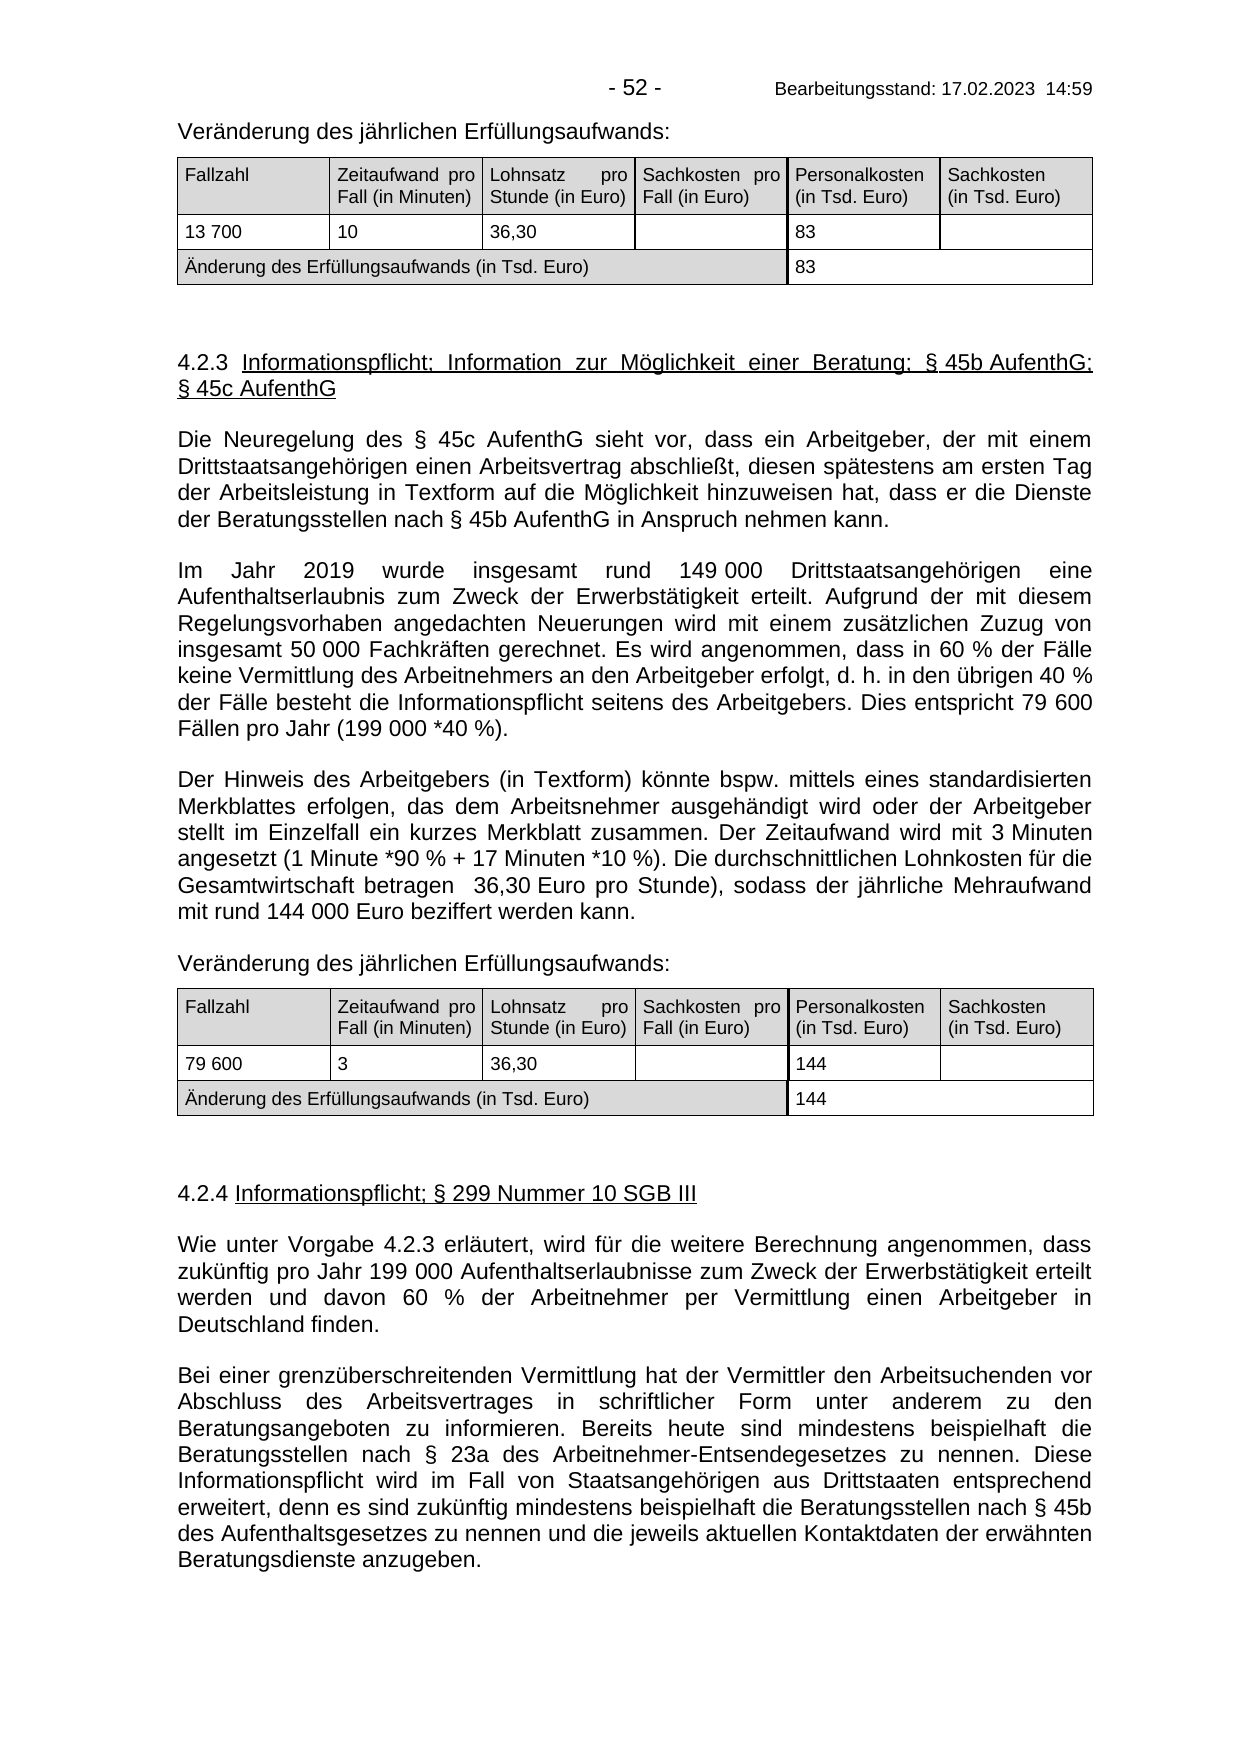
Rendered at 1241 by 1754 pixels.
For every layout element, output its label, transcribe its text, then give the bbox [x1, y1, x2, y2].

table_header Personalkosten (in Tsd. Euro) [790, 989, 940, 1045]
text Der Hinweis des Arbeitgebers (in Textform) könnte bspw. mittels eines standardisierten Merkblattes erfolgen, das dem Arbeitsnehmer ausgehändigt wird oder der Arbeitgeber stellt im Einzelfall ein kurzes Merkblatt zusammen. Der Zeitaufwand wird mit 3 Minuten angesetzt (1 Minute *90 % + 17 Minuten *10 %). Die durchschnittlichen Lohnkosten für die Gesamtwirtschaft betragen 36,30 Euro pro Stunde), sodass der jährliche Mehraufwand mit rund 144 000 Euro beziffert werden kann. [177, 766, 1093, 924]
table_cell Änderung des Erfüllungsaufwands (in Tsd. Euro) [178, 1081, 786, 1115]
table_header Fallzahl [178, 158, 329, 214]
text Im Jahr 2019 wurde insgesamt rund 149 000 Drittstaatsangehörigen eine Aufenthaltserlaubnis zum Zweck der Erwerbstätigkeit erteilt. Aufgrund der mit diesem Regelungsvorhaben angedachten Neuerungen wird mit einem zusätzlichen Zuzug von insgesamt 50 000 Fachkräften gerechnet. Es wird angenommen, dass in 60 % der Fälle keine Vermittlung des Arbeitnehmers an den Arbeitgeber erfolgt, d. h. in den übrigen 40 % der Fälle besteht die Informationspflicht seitens des Arbeitgebers. Dies entspricht 79 600 Fällen pro Jahr (199 000 *40 %). [177, 557, 1093, 741]
table_cell 36,30 [483, 215, 634, 249]
table_cell [941, 1046, 1093, 1080]
table_header Lohnsatz pro Stunde (in Euro) [483, 158, 634, 214]
table_cell [941, 215, 1092, 249]
text Bei einer grenzüberschreitenden Vermittlung hat der Vermittler den Arbeitsuchenden vor Abschluss des Arbeitsvertrages in schriftlicher Form unter anderem zu den Beratungsangeboten zu informieren. Bereits heute sind mindestens beispielhaft die Beratungsstellen nach § 23a des Arbeitnehmer-Entsendegesetzes zu nennen. Diese Informationspflicht wird im Fall von Staatsangehörigen aus Drittstaaten entsprechend erweitert, denn es sind zukünftig mindestens beispielhaft die Beratungsstellen nach § 45b des Aufenthaltsgesetzes zu nennen und die jeweils aktuellen Kontaktdaten der erwähnten Beratungsdienste anzugeben. [177, 1362, 1093, 1573]
table_cell 10 [330, 215, 482, 249]
table_header Personalkosten (in Tsd. Euro) [789, 158, 939, 214]
table_header Zeitaufwand pro Fall (in Minuten) [331, 989, 482, 1045]
table_cell 83 [789, 215, 939, 249]
table_cell 144 [789, 1081, 1093, 1115]
text Veränderung des jährlichen Erfüllungsaufwands: [177, 118, 1093, 144]
table_header Sachkosten (in Tsd. Euro) [941, 989, 1093, 1045]
text 4.2.4 Informationspflicht; § 299 Nummer 10 SGB III [177, 1180, 1093, 1206]
table_cell [636, 1046, 787, 1080]
table_cell 36,30 [483, 1046, 635, 1080]
text Wie unter Vorgabe 4.2.3 erläutert, wird für die weitere Berechnung angenommen, dass zukünftig pro Jahr 199 000 Aufenthaltserlaubnisse zum Zweck der Erwerbstätigkeit erteilt werden und davon 60 % der Arbeitnehmer per Vermittlung einen Arbeitgeber in Deutschland finden. [177, 1231, 1093, 1337]
table_cell 144 [790, 1046, 940, 1080]
table_cell 3 [331, 1046, 482, 1080]
table_header Zeitaufwand pro Fall (in Minuten) [330, 158, 482, 214]
table_header Sachkosten (in Tsd. Euro) [941, 158, 1092, 214]
text Veränderung des jährlichen Erfüllungsaufwands: [177, 949, 1093, 976]
table_cell [636, 215, 786, 249]
table_header Sachkosten pro Fall (in Euro) [636, 158, 786, 214]
table_header Sachkosten pro Fall (in Euro) [636, 989, 787, 1045]
text 4.2.3 Informationspflicht; Information zur Möglichkeit einer Beratung; § 45b AufenthG; § 45c AufenthG [177, 349, 1093, 401]
table_cell 13 700 [178, 215, 329, 249]
table_cell 83 [789, 250, 1092, 284]
table_cell 79 600 [178, 1046, 330, 1080]
table_header Fallzahl [178, 989, 330, 1045]
table_cell Änderung des Erfüllungsaufwands (in Tsd. Euro) [178, 250, 786, 284]
text Die Neuregelung des § 45c AufenthG sieht vor, dass ein Arbeitgeber, der mit einem Drittstaatsangehörigen einen Arbeitsvertrag abschließt, diesen spätestens am ersten Tag der Arbeitsleistung in Textform auf die Möglichkeit hinzuweisen hat, dass er die Dienste der Beratungsstellen nach § 45b AufenthG in Anspruch nehmen kann. [177, 426, 1093, 532]
table_header Lohnsatz pro Stunde (in Euro) [483, 989, 635, 1045]
